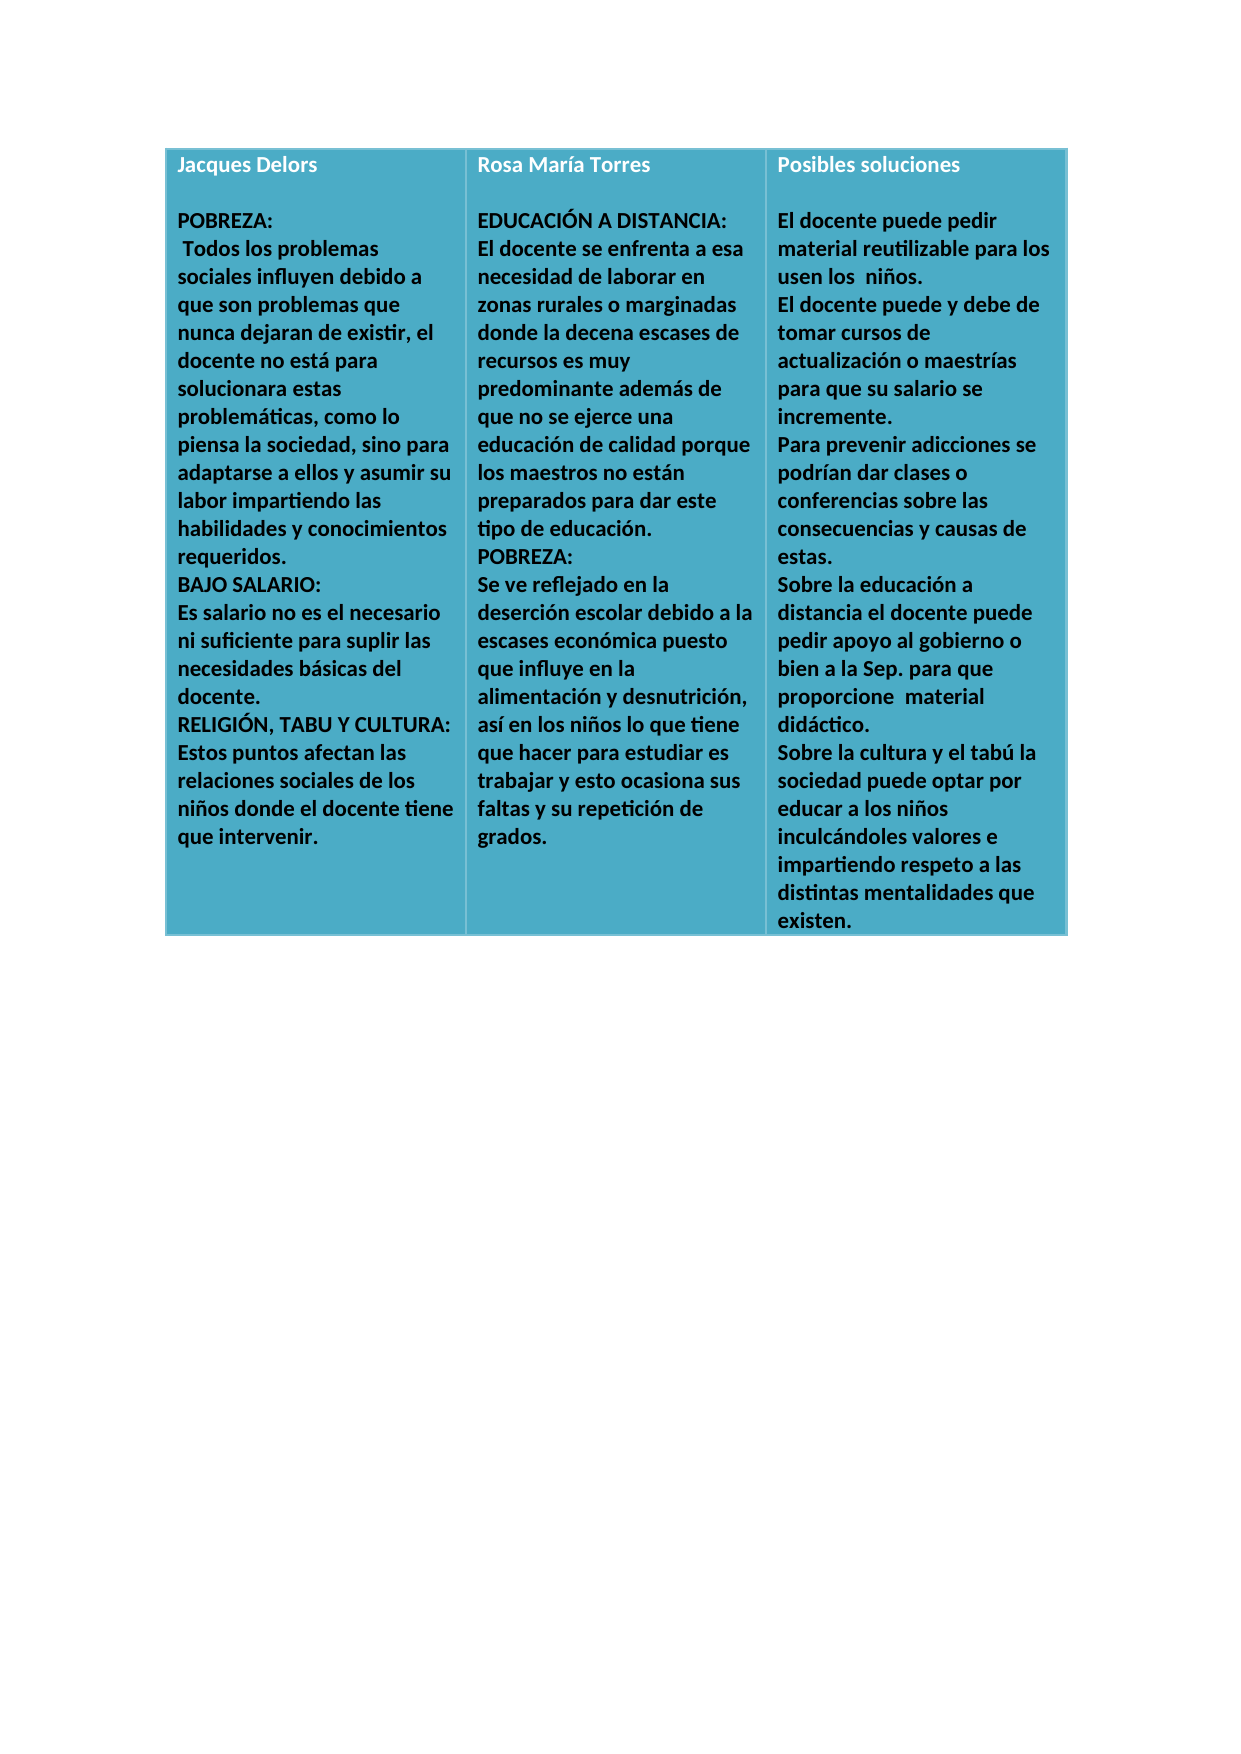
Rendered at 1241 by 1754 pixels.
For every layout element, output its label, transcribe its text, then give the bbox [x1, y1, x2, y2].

table_header Jacques Delors POBREZA: Todos los problemas sociales influyen debido a que son problemas que nunca dejaran de existir, el docente no está para solucionara estas problemáticas, como lo piensa la sociedad, sino para adaptarse a ellos y asumir su labor impartiendo las habilidades y conocimientos requeridos. BAJO SALARIO: Es salario no es el necesario ni suficiente para suplir las necesidades básicas del docente. RELIGIÓN, TABU Y CULTURA: Estos puntos afectan las relaciones sociales de los niños donde el docente tiene que intervenir. [167, 150, 465, 934]
table_header Posibles soluciones El docente puede pedir material reutilizable para los usen los niños. El docente puede y debe de tomar cursos de actualización o maestrías para que su salario se incremente. Para prevenir adicciones se podrían dar clases o conferencias sobre las consecuencias y causas de estas. Sobre la educación a distancia el docente puede pedir apoyo al gobierno o bien a la Sep. para que proporcione material didáctico. Sobre la cultura y el tabú la sociedad puede optar por educar a los niños inculcándoles valores e impartiendo respeto a las distintas mentalidades que existen. [767, 150, 1065, 934]
table_header Rosa María Torres EDUCACIÓN A DISTANCIA: El docente se enfrenta a esa necesidad de laborar en zonas rurales o marginadas donde la decena escases de recursos es muy predominante además de que no se ejerce una educación de calidad porque los maestros no están preparados para dar este tipo de educación. POBREZA: Se ve reflejado en la deserción escolar debido a la escases económica puesto que influye en la alimentación y desnutrición, así en los niños lo que tiene que hacer para estudiar es trabajar y esto ocasiona sus faltas y su repetición de grados. [467, 150, 765, 934]
